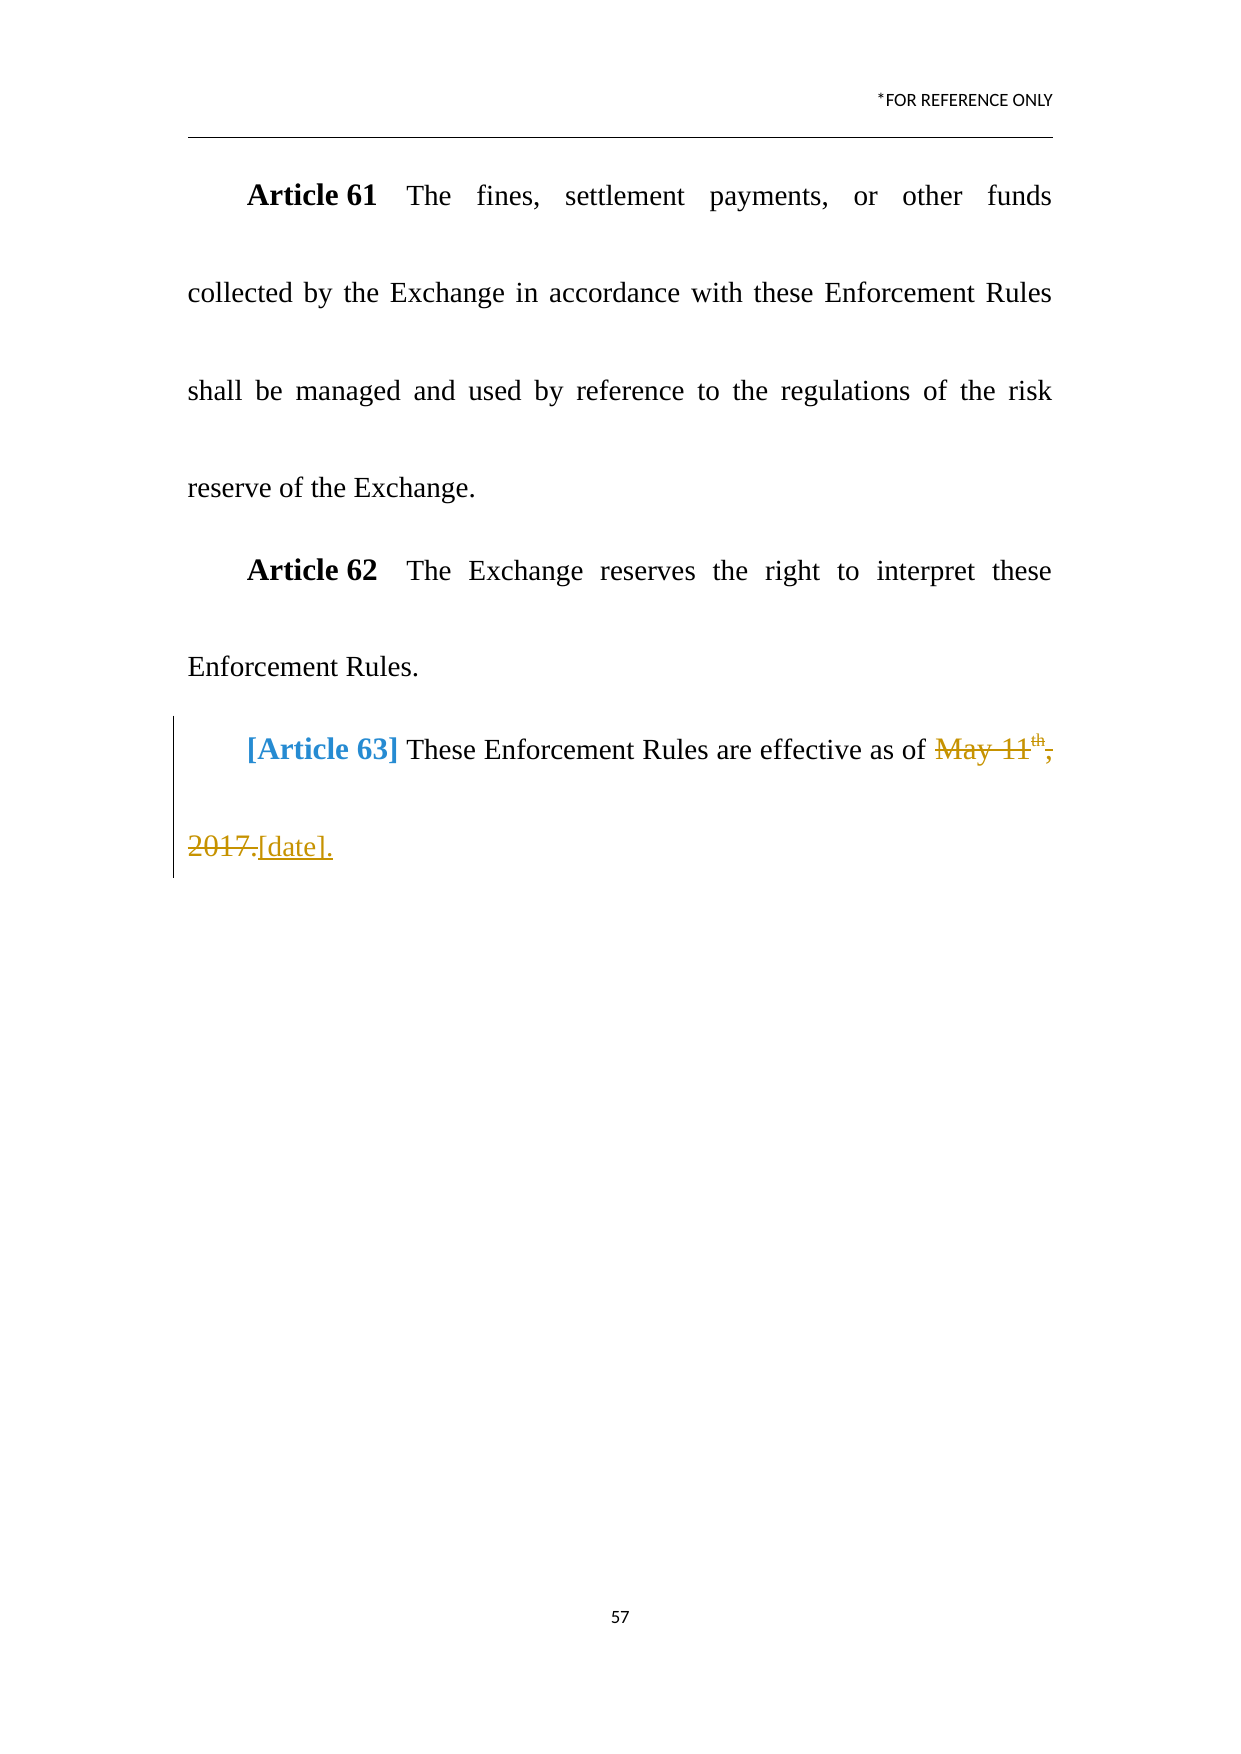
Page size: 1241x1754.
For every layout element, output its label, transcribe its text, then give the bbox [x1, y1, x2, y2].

list These Enforcement Rules are effective as of [187, 716, 1053, 878]
list The fines, settlement payments, or other funds collected by the Exchange in accordance with these Enforcement Rules shall be managed and used by reference to the regulations of the risk reserve of the Exchange. [187, 162, 1053, 519]
list The Exchange reserves the right to interpret these Enforcement Rules. [187, 536, 1053, 699]
